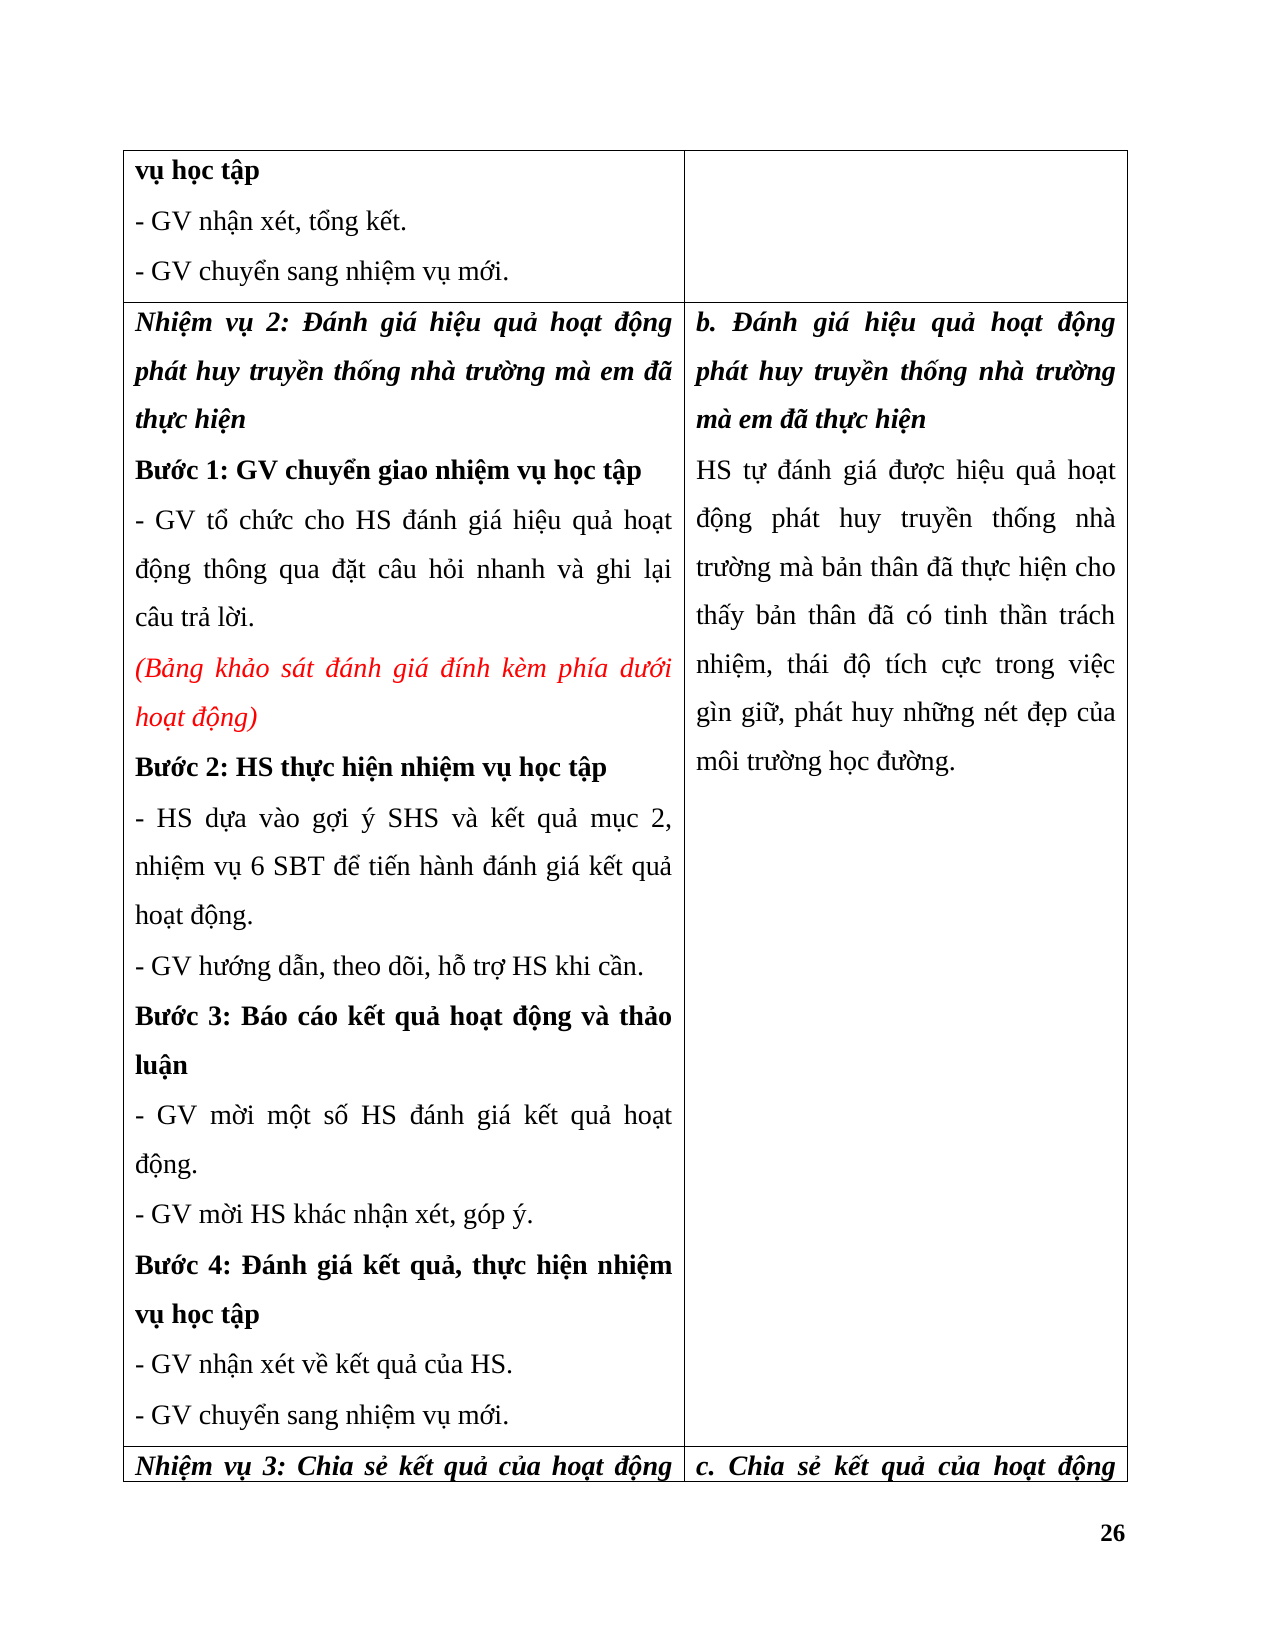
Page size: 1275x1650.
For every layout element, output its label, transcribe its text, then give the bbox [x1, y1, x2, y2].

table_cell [685, 151, 1127, 302]
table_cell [685, 1447, 1127, 1481]
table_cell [124, 1447, 684, 1481]
table_cell b. Đánh giá hiệu quả hoạt động phát huy truyền thống nhà trường mà em đã thực hiện HS tự đánh giá được hiệu quả hoạt động phát huy truyền thống nhà trường mà bản thân đã thực hiện cho thấy bản thân đã có tinh thần trách nhiệm, thái độ tích cực trong việc gìn giữ, phát huy những nét đẹp của môi trường học đường. [685, 303, 1127, 1446]
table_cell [124, 151, 684, 302]
table_cell Nhiệm vụ 2: Đánh giá hiệu quả hoạt động phát huy truyền thống nhà trường mà em đã thực hiện Bước 1: GV chuyển giao nhiệm vụ học tập - GV tổ chức cho HS đánh giá hiệu quả hoạt động thông qua đặt câu hỏi nhanh và ghi lại câu trả lời. (Bảng khảo sát đánh giá đính kèm phía dưới hoạt động) Bước 2: HS thực hiện nhiệm vụ học tập - HS dựa vào gợi ý SHS và kết quả mục 2, nhiệm vụ 6 SBT để tiến hành đánh giá kết quả hoạt động. - GV hướng dẫn, theo dõi, hỗ trợ HS khi cần. Bước 3: Báo cáo kết quả hoạt động và thảo luận - GV mời một số HS đánh giá kết quả hoạt động. - GV mời HS khác nhận xét, góp ý. Bước 4: Đánh giá kết quả, thực hiện nhiệm vụ học tập - GV nhận xét về kết quả của HS. - GV chuyển sang nhiệm vụ mới. [124, 303, 684, 1446]
